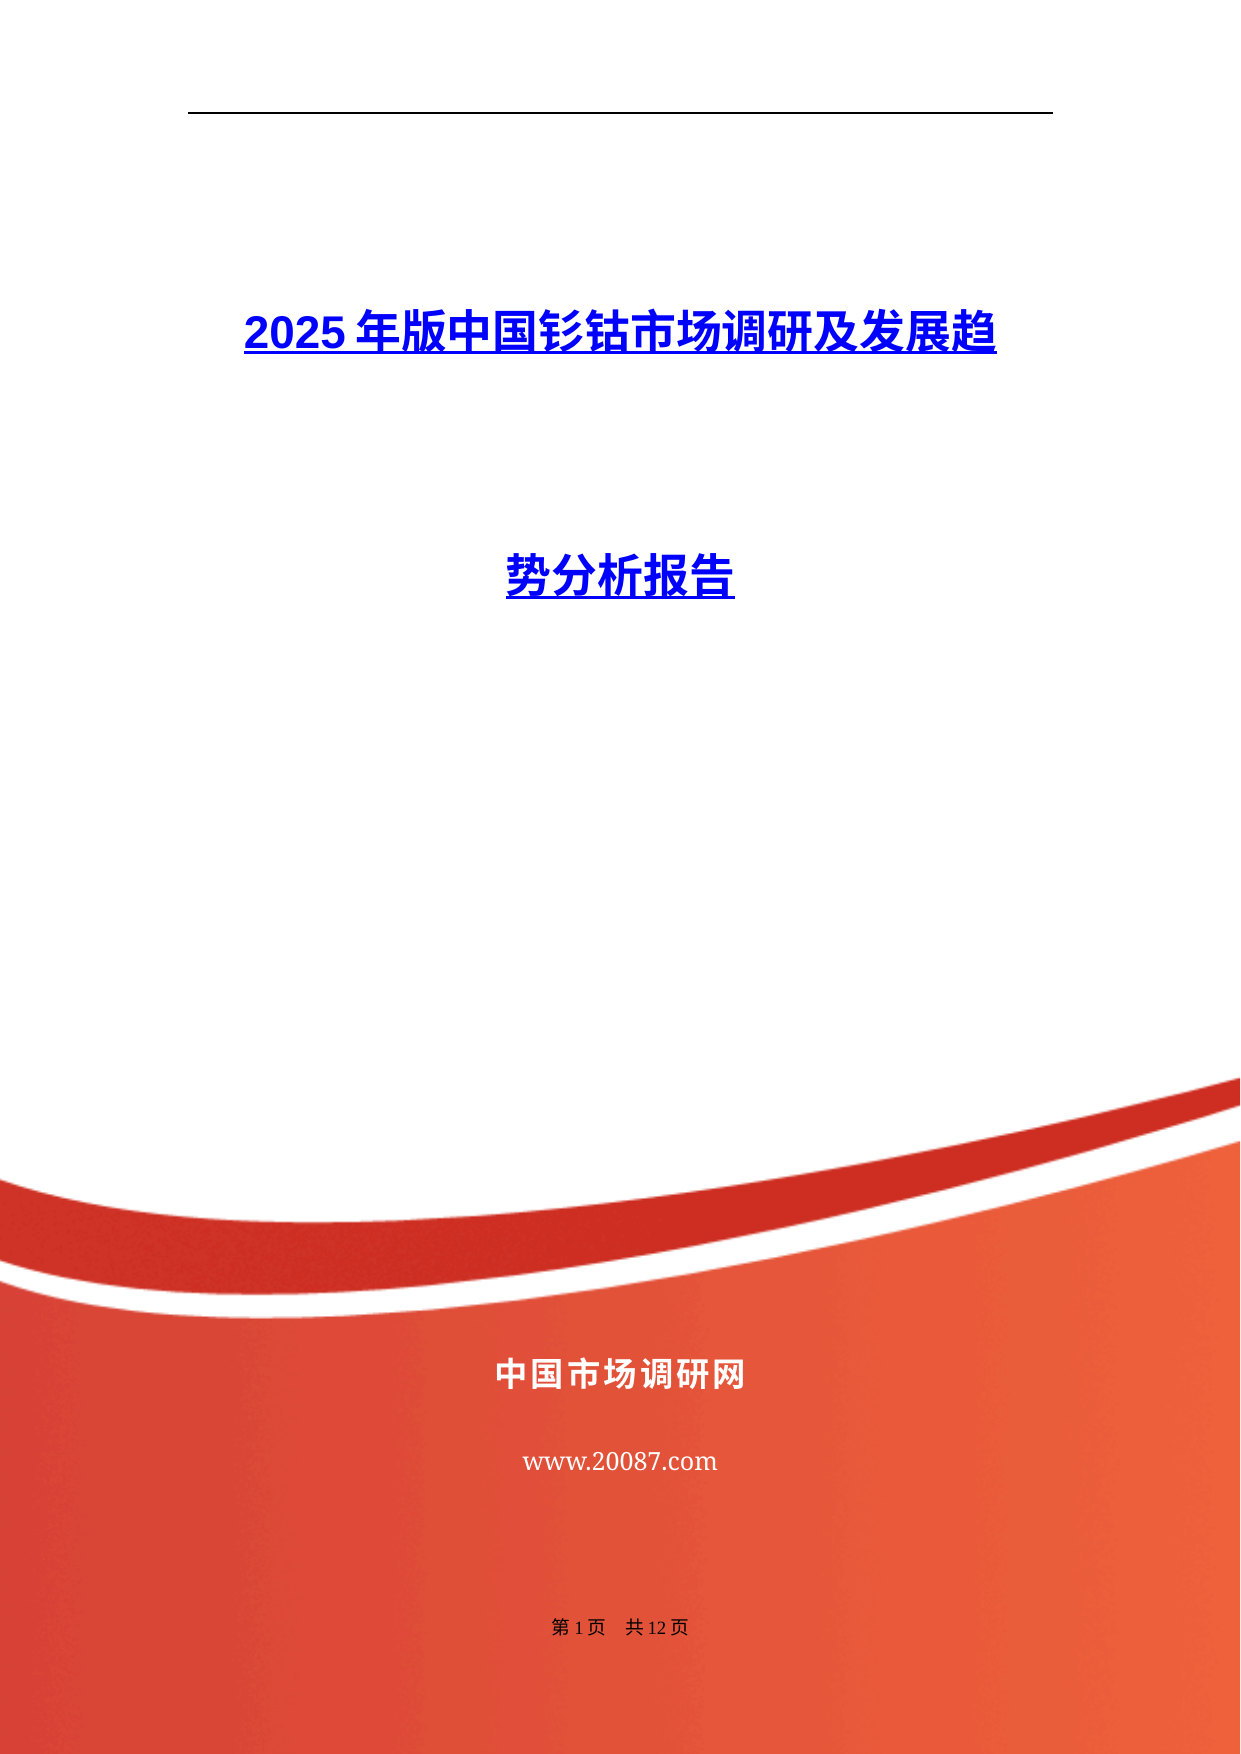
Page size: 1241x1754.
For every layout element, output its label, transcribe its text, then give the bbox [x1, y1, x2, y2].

picture [0, 1006, 1241, 1754]
subtitle 中国市场调研网 [187, 1339, 1053, 1404]
table_header 2025年版中国钐钴市场调研及发展趋势分析报告 [188, 207, 1053, 773]
text www.20087.com [187, 1428, 1053, 1493]
